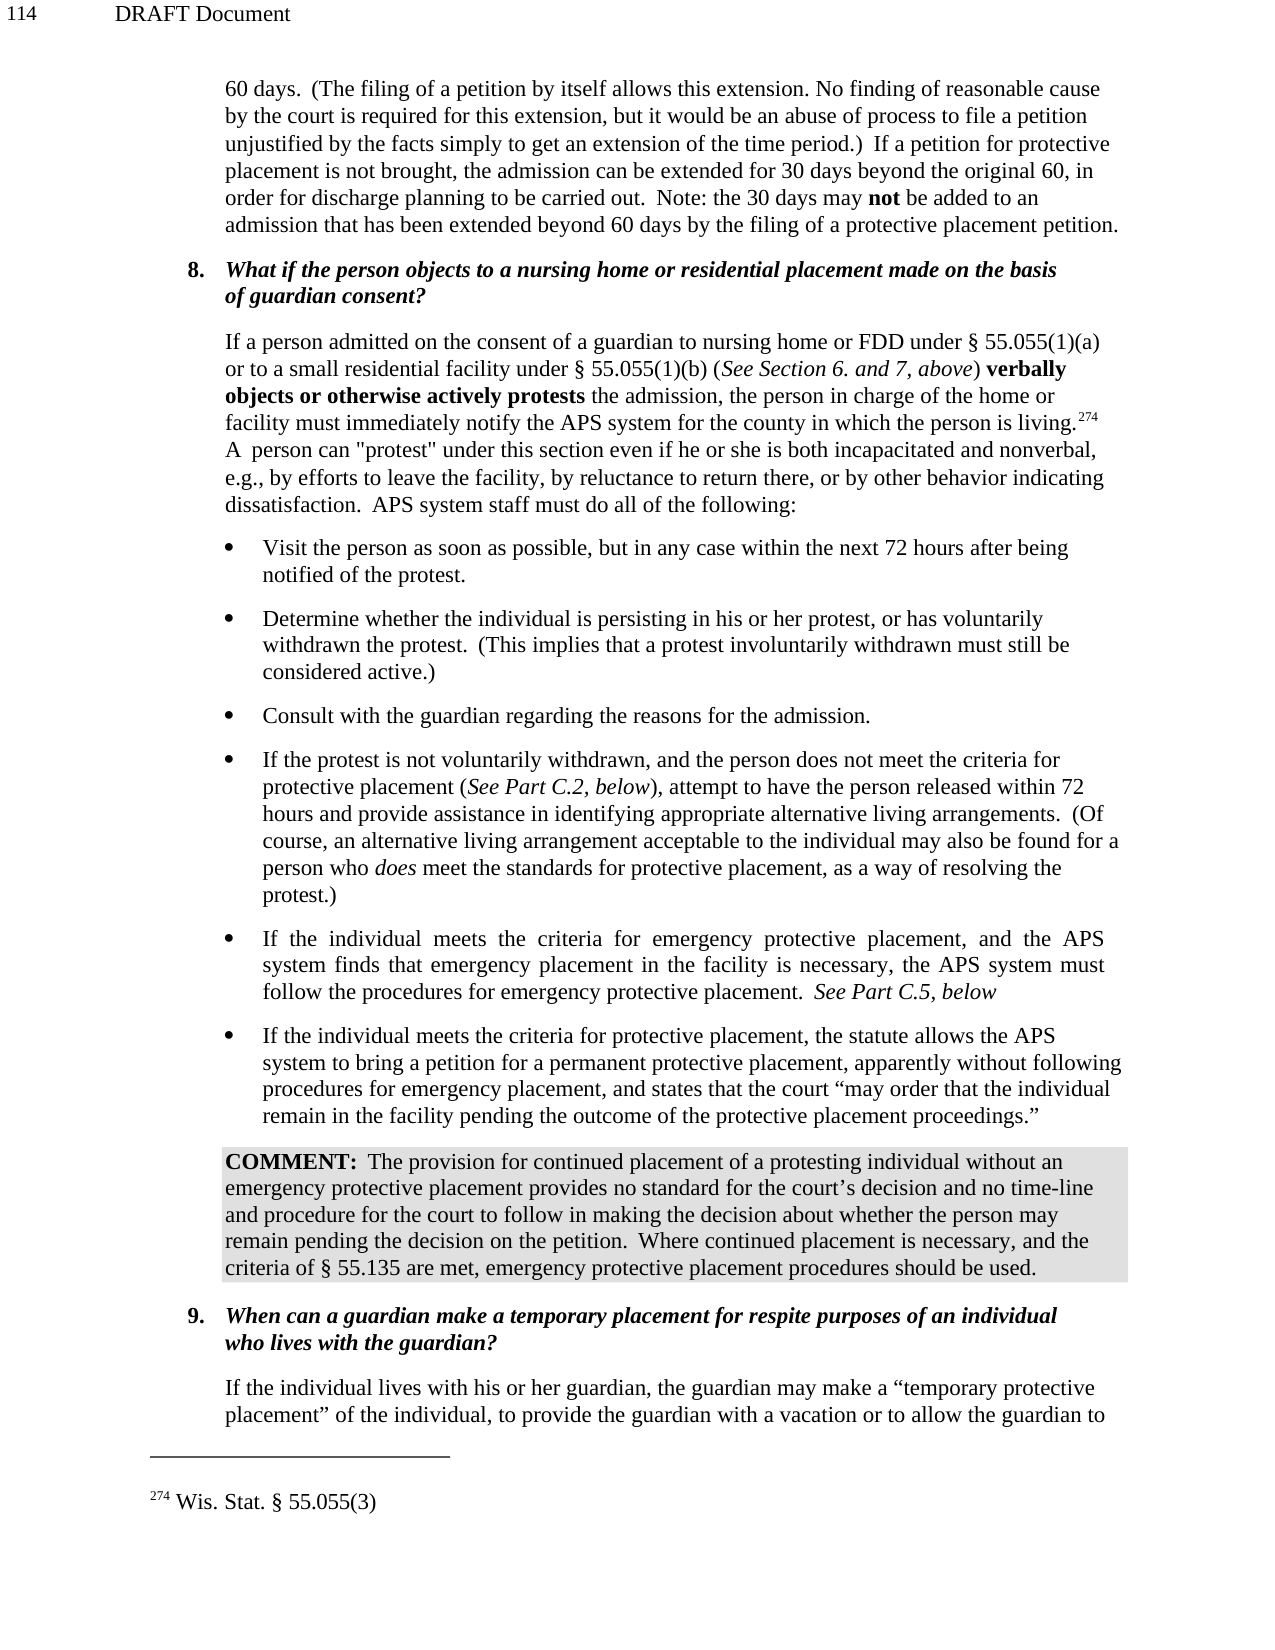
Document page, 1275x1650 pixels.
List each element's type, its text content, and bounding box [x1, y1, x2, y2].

list If the protest is not voluntarily withdrawn, and the person does not meet the criteria for protective placement (See Part C.2, below), attempt to have the person released within 72 hours and provide assistance in identifying appropriate alternative living arrangements. (Of course, an alternative living arrangement acceptable to the individual may also be found for a person who does meet the standards for protective placement, as a way of resolving the protest.) [225, 746, 1119, 908]
subtitle When can a guardian make a temporary placement for respite purposes of an individual who lives with the guardian? [187, 1164, 1103, 1355]
list Determine whether the individual is persisting in his or her protest, or has voluntarily withdrawn the protest. (This implies that a protest involuntarily withdrawn must still be considered active.) [225, 605, 1071, 684]
list If the individual meets the criteria for protective placement, the statute allows the APS system to bring a petition for a permanent protective placement, apparently without following procedures for emergency placement, and states that the court “may order that the individual remain in the facility pending the outcome of the protective placement proceedings.” [225, 1022, 1124, 1128]
text If the individual lives with his or her guardian, the guardian may make a “temporary protective placement” of the individual, to provide the guardian with a vacation or to allow the guardian to [225, 1374, 1109, 1427]
subtitle What if the person objects to a nursing home or residential placement made on the basis of guardian consent? [187, 256, 1082, 309]
list If the individual meets the criteria for emergency protective placement, and the APS system finds that emergency placement in the facility is necessary, the APS system must follow the procedures for emergency protective placement. See Part C.5, below [225, 925, 1105, 1004]
text If a person admitted on the consent of a guardian to nursing home or FDD under § 55.055(1)(a) or to a small residential facility under § 55.055(1)(b) (See Section 6. and 7, above) verbally objects or otherwise actively protests the admission, the person in charge of the home or facility must immediately notify the APS system for the county in which the person is living.274 A person can "protest" under this section even if he or she is both incapacitated and nonverbal, e.g., by efforts to leave the facility, by reluctance to return there, or by other behavior indicating dissatisfaction. APS system staff must do all of the following: [225, 328, 1125, 517]
list Visit the person as soon as possible, but in any case within the next 72 hours after being notified of the protest. [225, 534, 1069, 587]
text 274 Wis. Stat. § 55.055(3) [150, 1488, 1212, 1514]
list Consult with the guardian regarding the reasons for the admission. [225, 702, 1212, 728]
text 60 days. (The filing of a petition by itself allows this extension. No finding of reasonable cause by the court is required for this extension, but it would be an abuse of process to file a petition unjustified by the facts simply to get an extension of the time period.) If a petition for protective placement is not brought, the admission can be extended for 30 days beyond the original 60, in order for discharge planning to be carried out. Note: the 30 days may not be added to an admission that has been extended beyond 60 days by the filing of a protective placement petition. [225, 75, 1121, 237]
